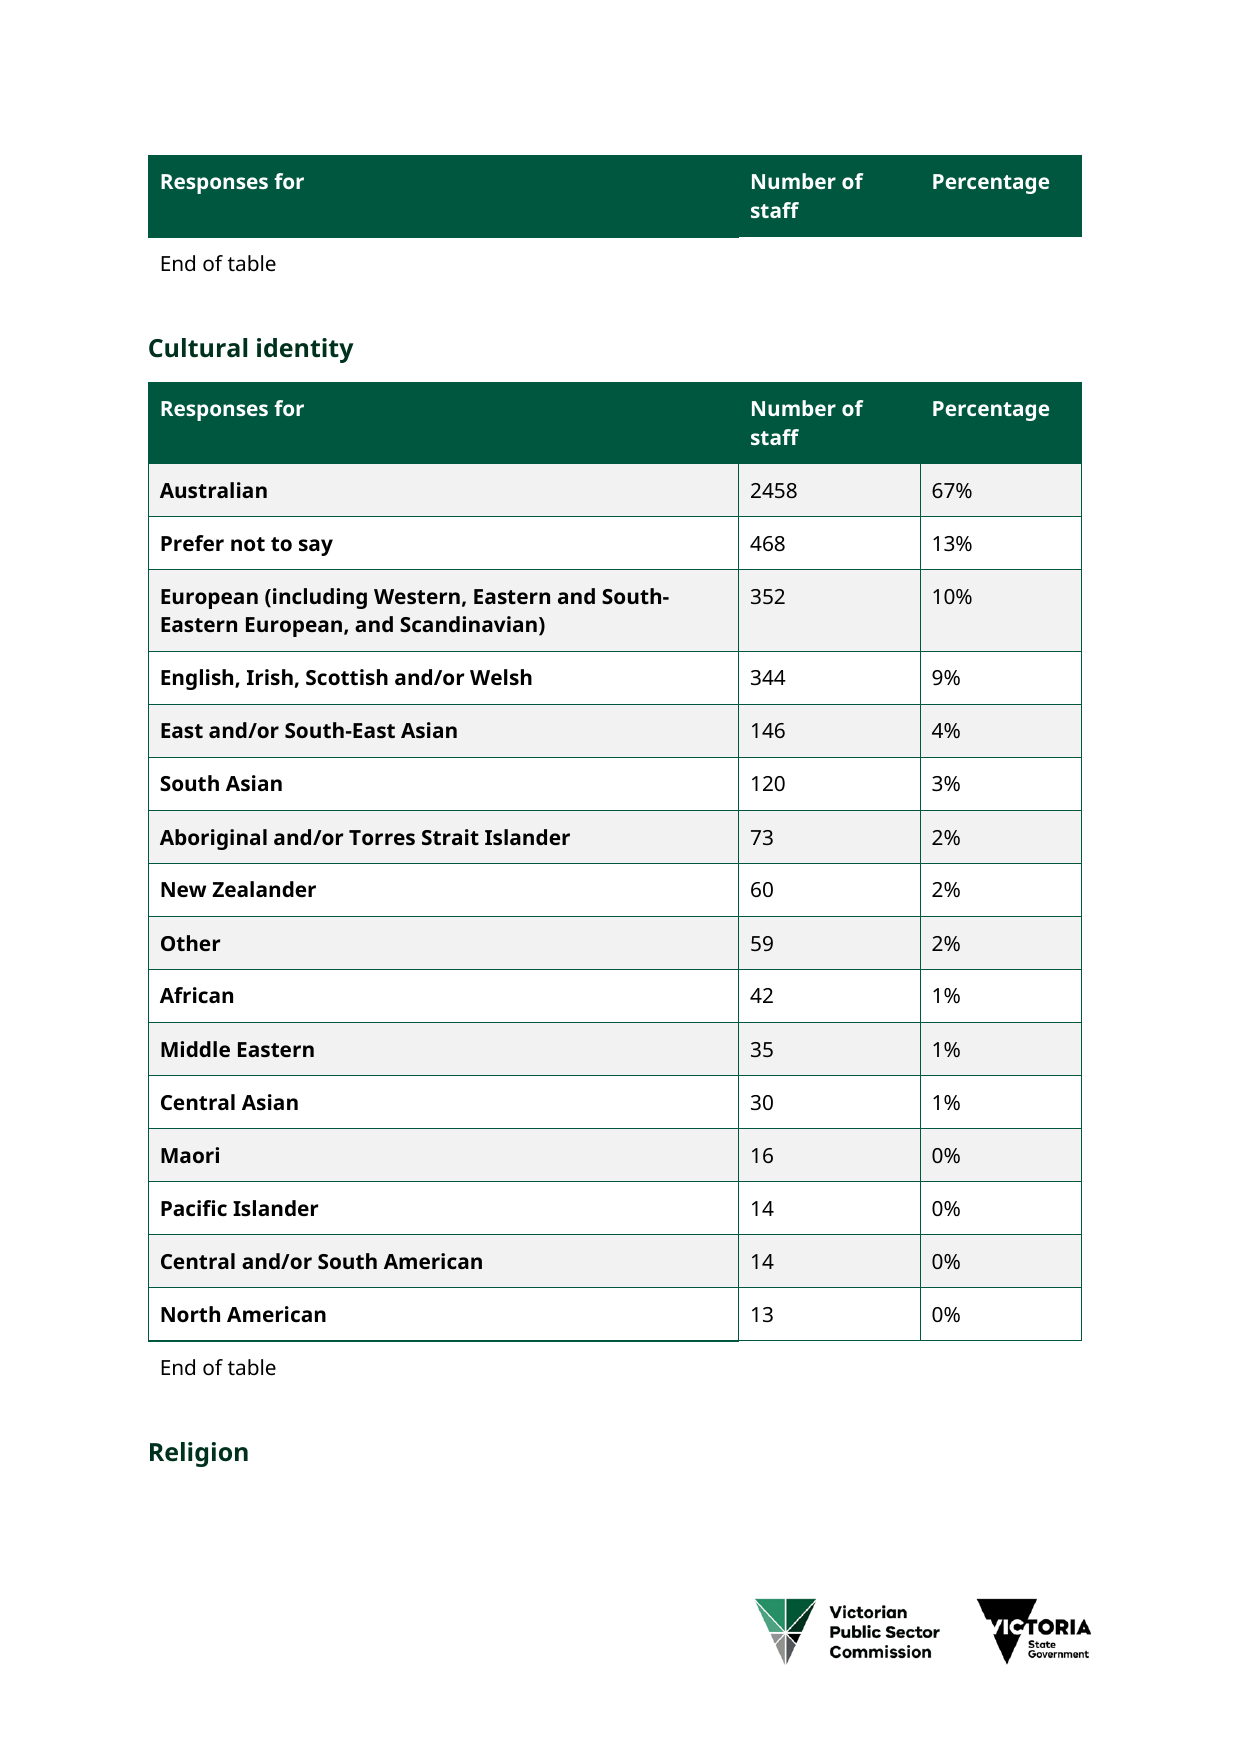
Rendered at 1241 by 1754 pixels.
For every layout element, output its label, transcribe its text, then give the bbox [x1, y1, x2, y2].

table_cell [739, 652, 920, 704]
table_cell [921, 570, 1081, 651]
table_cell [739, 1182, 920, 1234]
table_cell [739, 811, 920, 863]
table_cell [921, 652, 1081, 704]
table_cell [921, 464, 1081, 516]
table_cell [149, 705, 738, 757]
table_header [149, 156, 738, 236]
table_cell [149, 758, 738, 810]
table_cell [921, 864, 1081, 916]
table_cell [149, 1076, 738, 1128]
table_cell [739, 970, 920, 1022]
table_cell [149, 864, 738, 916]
picture [754, 1598, 1093, 1666]
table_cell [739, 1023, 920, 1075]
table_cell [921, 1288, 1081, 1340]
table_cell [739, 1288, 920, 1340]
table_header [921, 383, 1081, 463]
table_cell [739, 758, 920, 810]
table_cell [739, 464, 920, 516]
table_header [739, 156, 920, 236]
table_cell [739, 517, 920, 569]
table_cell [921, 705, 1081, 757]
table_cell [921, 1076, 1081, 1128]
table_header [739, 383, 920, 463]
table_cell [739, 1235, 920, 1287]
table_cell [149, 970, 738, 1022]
subtitle Cultural identity [148, 330, 1092, 364]
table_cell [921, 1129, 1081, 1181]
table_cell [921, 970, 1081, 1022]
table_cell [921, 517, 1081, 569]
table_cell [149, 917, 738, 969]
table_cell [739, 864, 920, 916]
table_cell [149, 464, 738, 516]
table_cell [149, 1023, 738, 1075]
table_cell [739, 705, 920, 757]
subtitle Religion [148, 1434, 1092, 1468]
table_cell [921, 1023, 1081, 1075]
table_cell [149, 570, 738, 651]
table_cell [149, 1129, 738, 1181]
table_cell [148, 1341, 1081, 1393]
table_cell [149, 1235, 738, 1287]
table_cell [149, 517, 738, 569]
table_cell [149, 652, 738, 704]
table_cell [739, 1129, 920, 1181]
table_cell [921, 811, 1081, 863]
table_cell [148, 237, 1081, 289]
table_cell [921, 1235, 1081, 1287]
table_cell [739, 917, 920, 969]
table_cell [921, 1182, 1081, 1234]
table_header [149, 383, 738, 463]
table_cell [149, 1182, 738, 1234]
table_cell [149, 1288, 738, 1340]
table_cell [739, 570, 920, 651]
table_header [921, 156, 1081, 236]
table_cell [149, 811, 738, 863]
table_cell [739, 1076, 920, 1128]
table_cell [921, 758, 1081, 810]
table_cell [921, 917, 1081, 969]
